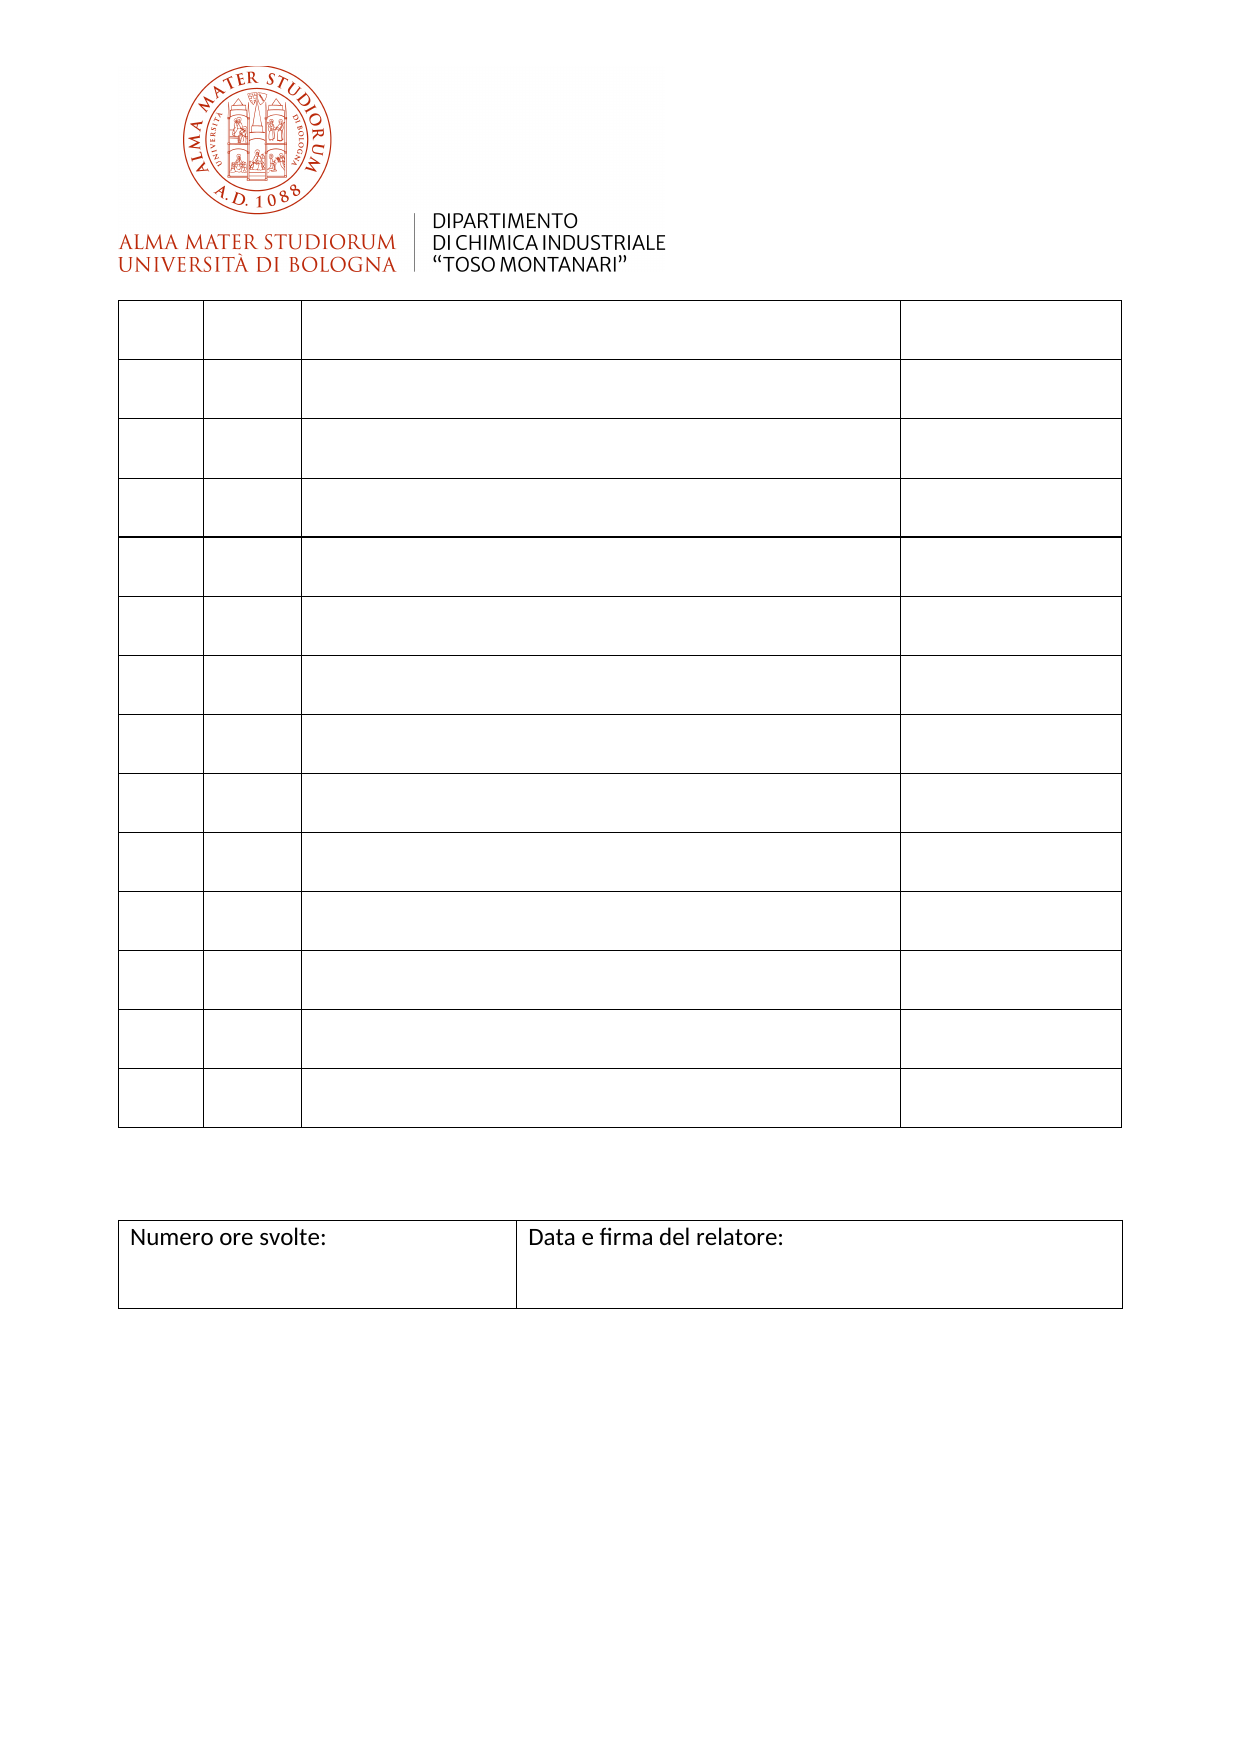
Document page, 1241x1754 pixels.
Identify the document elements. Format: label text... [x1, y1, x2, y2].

table_cell [901, 1010, 1121, 1068]
table_cell [901, 656, 1121, 714]
table_cell [901, 419, 1121, 477]
table_cell [901, 360, 1121, 418]
table_cell [901, 301, 1121, 359]
table_cell [204, 1069, 301, 1127]
table_header Numero ore svolte: [119, 1221, 516, 1308]
table_cell [119, 301, 203, 359]
table_cell [204, 360, 301, 418]
table_cell [204, 951, 301, 1009]
table_cell [119, 1010, 203, 1068]
table_cell [302, 479, 900, 536]
table_cell [119, 715, 203, 773]
table_cell [901, 538, 1121, 596]
table_cell [204, 301, 301, 359]
table_cell [901, 892, 1121, 950]
table_cell [302, 360, 900, 418]
picture [118, 66, 666, 272]
table_cell [204, 774, 301, 832]
table_cell [901, 833, 1121, 891]
table_cell [302, 1069, 900, 1127]
table_cell [302, 301, 900, 359]
table_cell [901, 951, 1121, 1009]
table_cell [302, 597, 900, 654]
table_cell [119, 892, 203, 950]
table_cell [119, 360, 203, 418]
table_cell [302, 951, 900, 1009]
table_cell [204, 597, 301, 654]
table_cell [302, 833, 900, 891]
table_cell [204, 715, 301, 773]
table_cell [302, 892, 900, 950]
table_cell [901, 774, 1121, 832]
table_cell [204, 419, 301, 477]
table_cell [119, 538, 203, 596]
table_cell [302, 1010, 900, 1068]
table_cell [302, 774, 900, 832]
table_cell [204, 892, 301, 950]
table_cell [901, 715, 1121, 773]
table_cell [204, 1010, 301, 1068]
table_cell [204, 538, 301, 596]
table_cell [302, 656, 900, 714]
table_cell [901, 479, 1121, 536]
table_cell [204, 833, 301, 891]
table_cell [901, 1069, 1121, 1127]
table_cell [302, 538, 900, 596]
table_cell [901, 597, 1121, 654]
table_cell [119, 951, 203, 1009]
table_cell [119, 774, 203, 832]
table_cell [302, 715, 900, 773]
table_cell [204, 479, 301, 536]
table_cell [204, 656, 301, 714]
table_cell [302, 419, 900, 477]
table_header Data e firma del relatore: [517, 1221, 1122, 1308]
table_cell [119, 1069, 203, 1127]
table_cell [119, 479, 203, 536]
table_cell [119, 833, 203, 891]
table_cell [119, 419, 203, 477]
table_cell [119, 597, 203, 654]
table_cell [119, 656, 203, 714]
